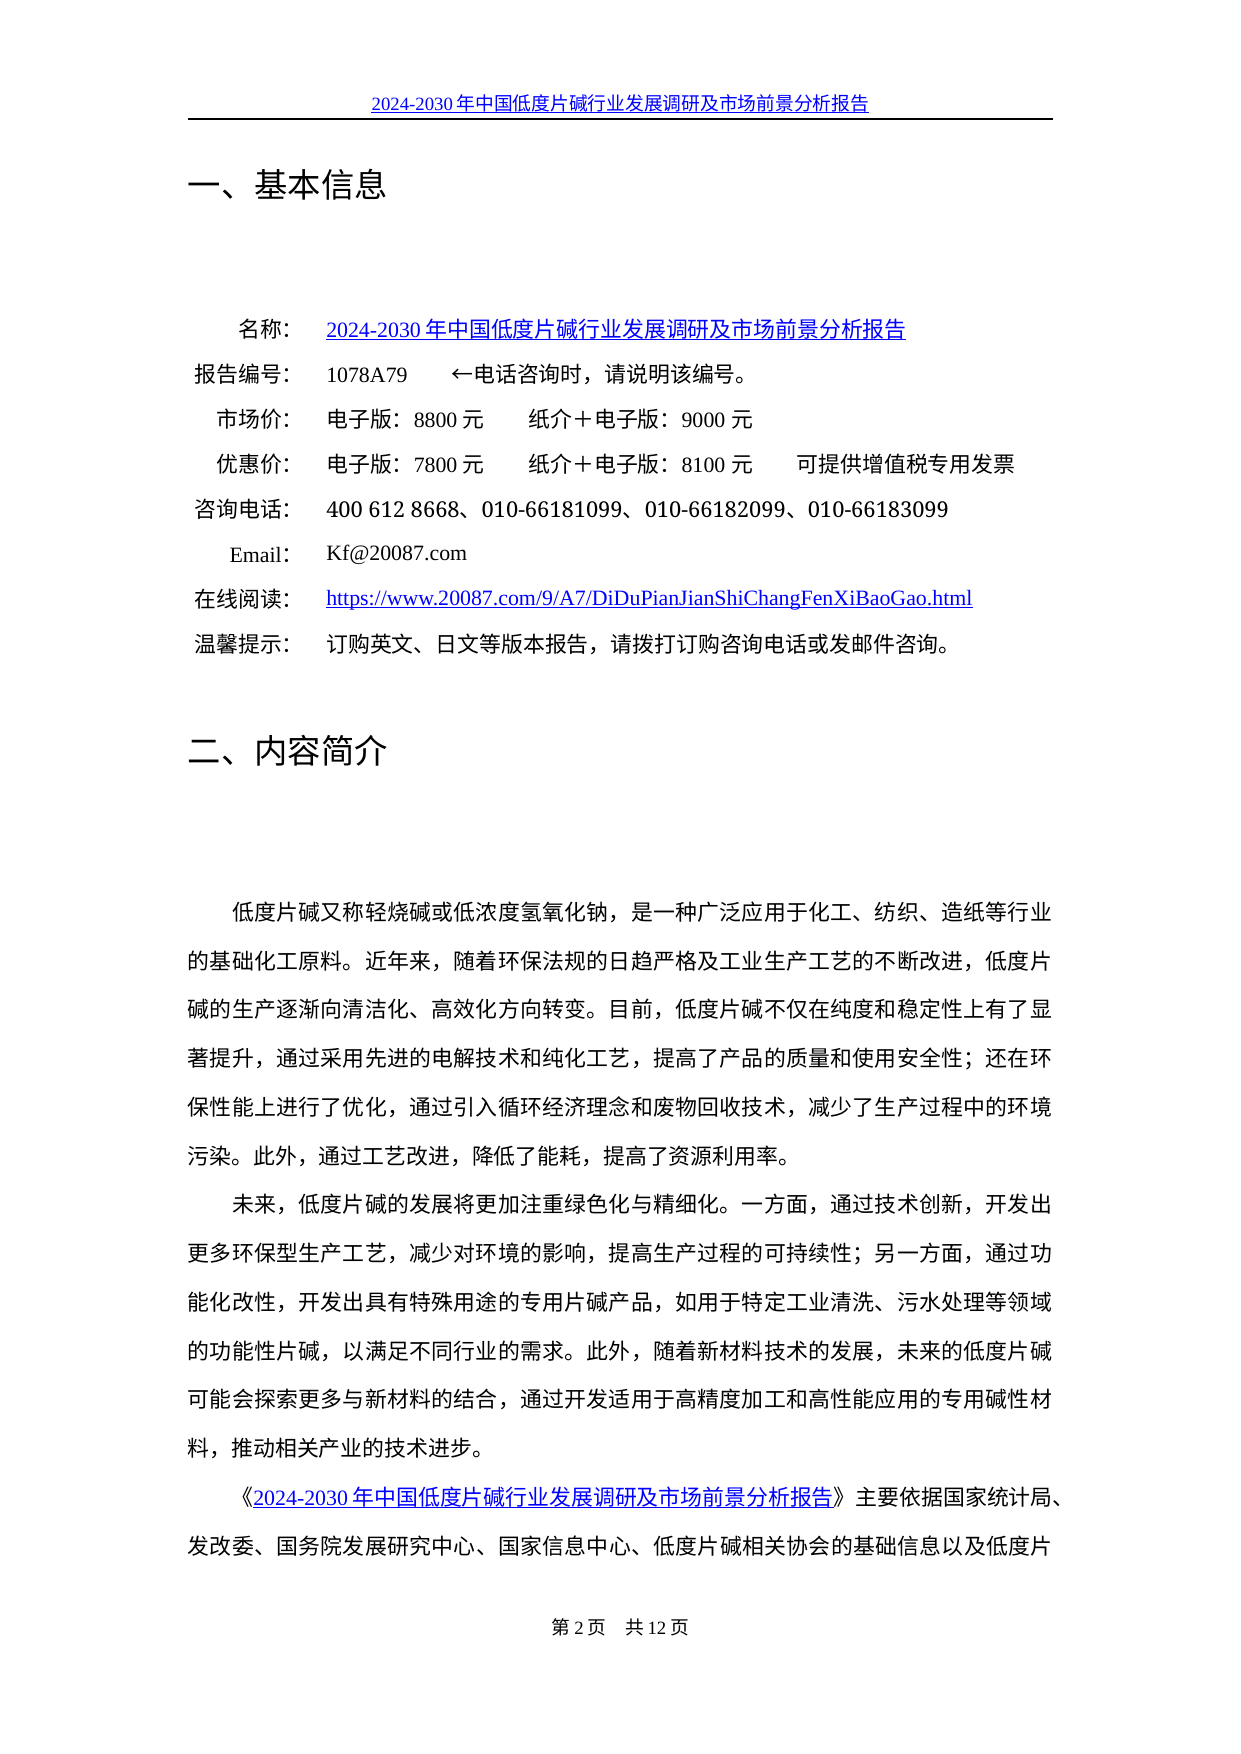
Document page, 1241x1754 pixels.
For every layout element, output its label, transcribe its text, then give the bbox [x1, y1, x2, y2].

table_header 名称： [167, 312, 315, 357]
table_cell 温馨提示： [167, 627, 315, 672]
title 一、基本信息 [187, 150, 1053, 215]
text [187, 894, 1053, 1561]
table_cell Email： [167, 537, 315, 582]
table_cell Kf@20087.com [315, 537, 1073, 582]
table_cell [315, 582, 1073, 627]
table_cell 咨询电话： [167, 492, 315, 537]
table_cell 400 612 8668、010-66181099、010-66182099、010-66183099 [315, 492, 1073, 537]
table_cell 电子版：7800 元 纸介＋电子版：8100 元 可提供增值税专用发票 [315, 447, 1073, 492]
table_cell 在线阅读： [167, 582, 315, 627]
table_cell 1078A79 ←电话咨询时，请说明该编号。 [315, 357, 1073, 402]
table_cell 订购英文、日文等版本报告，请拨打订购咨询电话或发邮件咨询。 [315, 627, 1073, 672]
table_cell 电子版：8800 元 纸介＋电子版：9000 元 [315, 402, 1073, 447]
title 二、内容简介 [187, 717, 1053, 782]
table_header 2024-2030年中国低度片碱行业发展调研及市场前景分析报告 [315, 312, 1073, 357]
table_cell 优惠价： [167, 447, 315, 492]
table_cell 报告编号： [167, 357, 315, 402]
table_cell 市场价： [167, 402, 315, 447]
